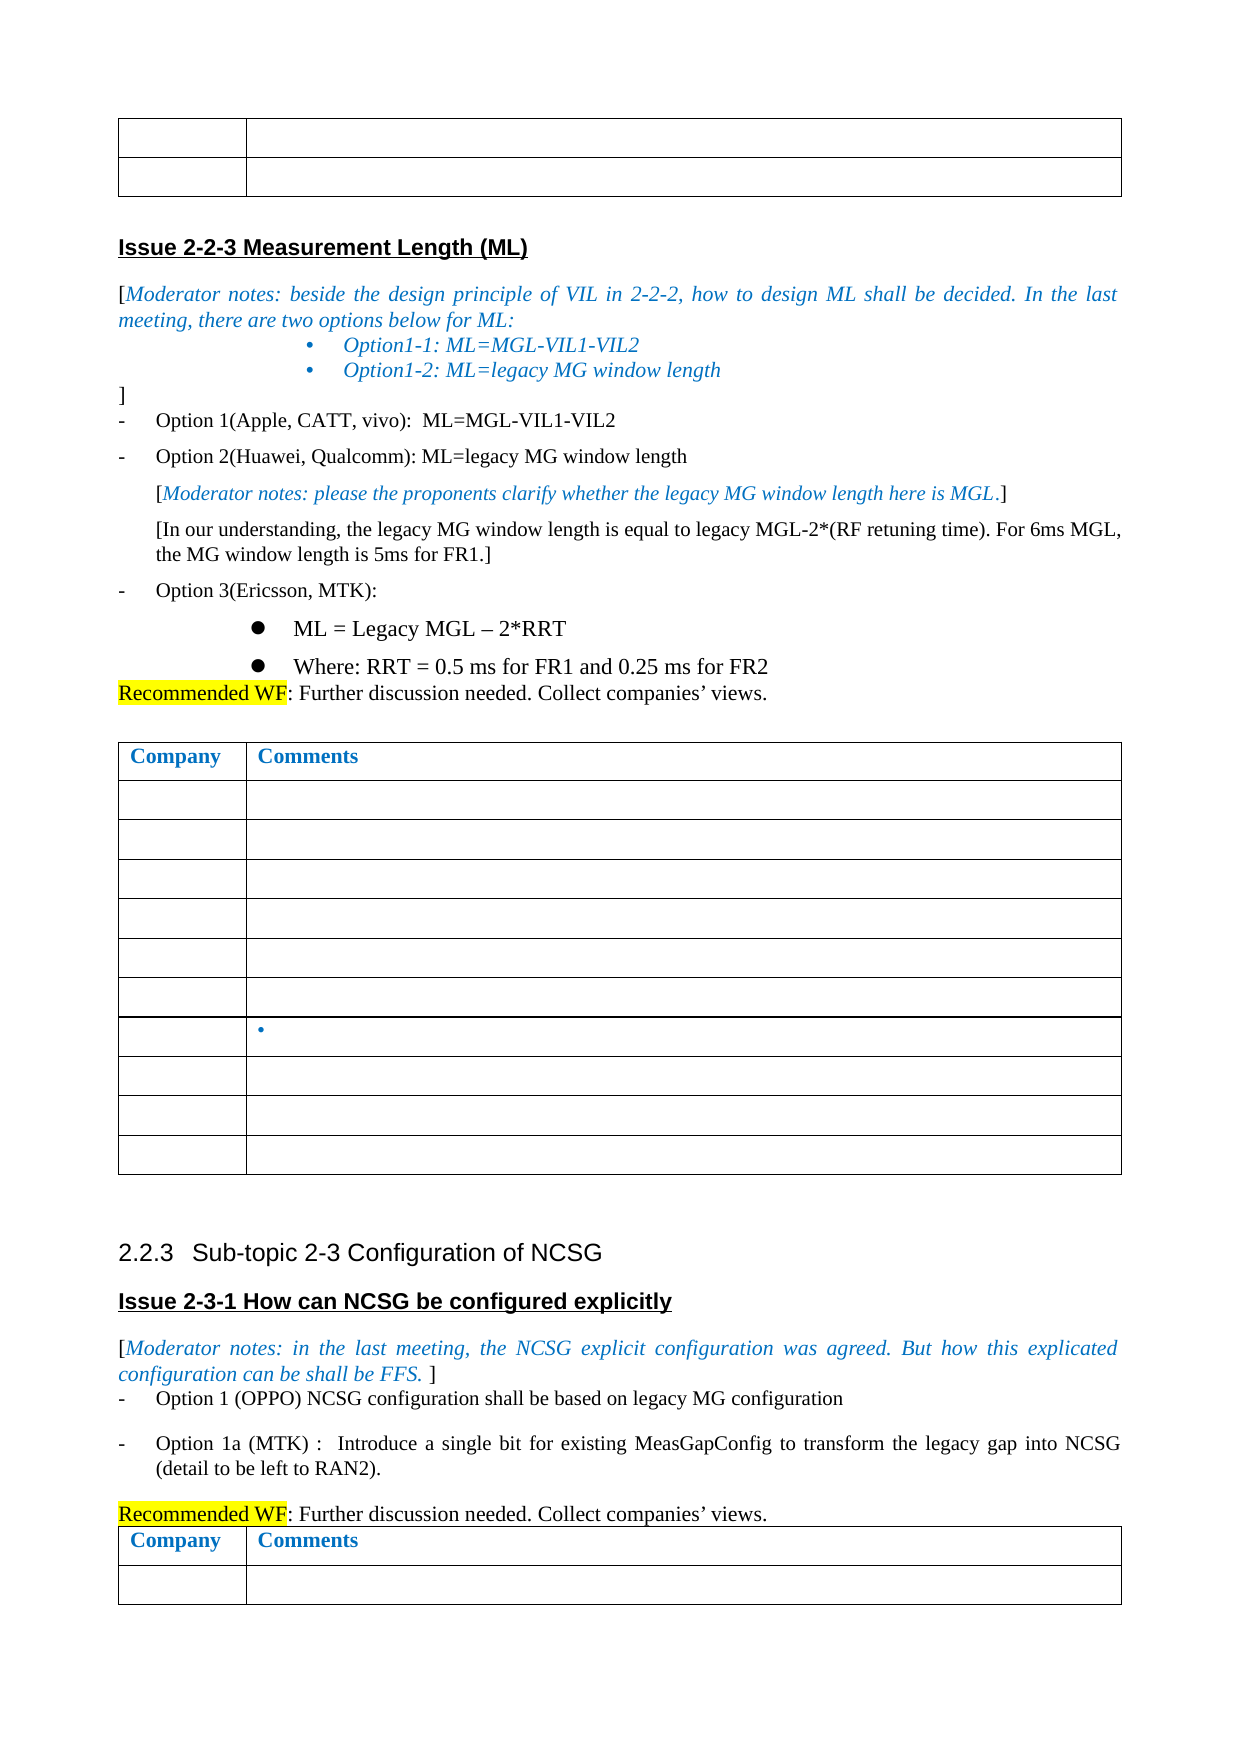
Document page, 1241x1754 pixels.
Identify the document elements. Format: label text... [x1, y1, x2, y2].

list Option 1 (OPPO) NCSG configuration shall be based on legacy MG configuration [118, 1386, 1122, 1410]
text ] [118, 382, 1122, 408]
table_cell [119, 1057, 246, 1095]
list Option 1a (MTK) : Introduce a single bit for existing MeasGapConfig to transform the legacy gap into NCSG (detail to be left to RAN2). [118, 1430, 1122, 1480]
table_cell [119, 939, 246, 977]
text [Moderator notes: beside the design principle of VIL in 2-2-2, how to design ML shall be decided. In the last meeting, there are two options below for ML: [118, 281, 1122, 332]
list Option1-1: ML=MGL-VIL1-VIL2 [306, 332, 1122, 357]
table_cell [247, 1057, 1121, 1095]
list ML = Legacy MGL – 2*RRT [249, 614, 1122, 641]
text Recommended WF: Further discussion needed. Collect companies’ views. [287, 1501, 1122, 1526]
table_cell [247, 860, 1121, 898]
list Option 1(Apple, CATT, vivo): ML=MGL-VIL1-VIL2 [118, 408, 1122, 432]
subtitle Issue 2-2-3 Measurement Length (ML) [118, 234, 1122, 261]
table_cell [119, 978, 246, 1016]
table_cell [119, 860, 246, 898]
list Where: RRT = 0.5 ms for FR1 and 0.25 ms for FR2 [249, 653, 1122, 680]
list [Moderator notes: please the proponents clarify whether the legacy MG window length here is MGL.] [156, 481, 1122, 505]
table_cell [119, 1566, 246, 1604]
table_cell [247, 899, 1121, 937]
subtitle Issue 2-3-1 How can NCSG be configured explicitly [118, 1288, 1122, 1314]
table_cell [119, 1096, 246, 1135]
subtitle Sub-topic 2-3 Configuration of NCSG [118, 1238, 1122, 1267]
table_cell [119, 820, 246, 858]
table_header Comments [247, 743, 1121, 780]
list Option 2(Huawei, Qualcomm): ML=legacy MG window length [118, 444, 1122, 468]
table_cell [247, 978, 1121, 1016]
table_header Company [119, 1527, 246, 1565]
text Recommended WF: Further discussion needed. Collect companies’ views. [287, 680, 1122, 705]
list [In our understanding, the legacy MG window length is equal to legacy MGL-2*(RF retuning time). For 6ms MGL, the MG window length is 5ms for FR1.] [156, 517, 1122, 566]
table_cell [247, 939, 1121, 977]
table_cell [247, 158, 1121, 196]
table_cell [119, 158, 246, 196]
table_cell [119, 119, 246, 157]
table_cell [119, 781, 246, 819]
table_cell [247, 1096, 1121, 1135]
list Option1-2: ML=legacy MG window length [306, 357, 1122, 382]
table_cell [119, 1018, 246, 1056]
list Option 3(Ericsson, MTK): [118, 578, 1122, 602]
table_cell [119, 1136, 246, 1174]
table_cell [247, 781, 1121, 819]
table_cell [247, 1018, 1121, 1056]
table_cell [247, 1566, 1121, 1604]
table_cell [247, 1136, 1121, 1174]
table_header Comments [247, 1527, 1121, 1565]
table_cell [119, 899, 246, 937]
table_cell [247, 119, 1121, 157]
text [Moderator notes: in the last meeting, the NCSG explicit configuration was agreed. But how this explicated configuration can be shall be FFS. ] [118, 1335, 1122, 1386]
table_header Company [119, 743, 246, 780]
table_cell [247, 820, 1121, 858]
